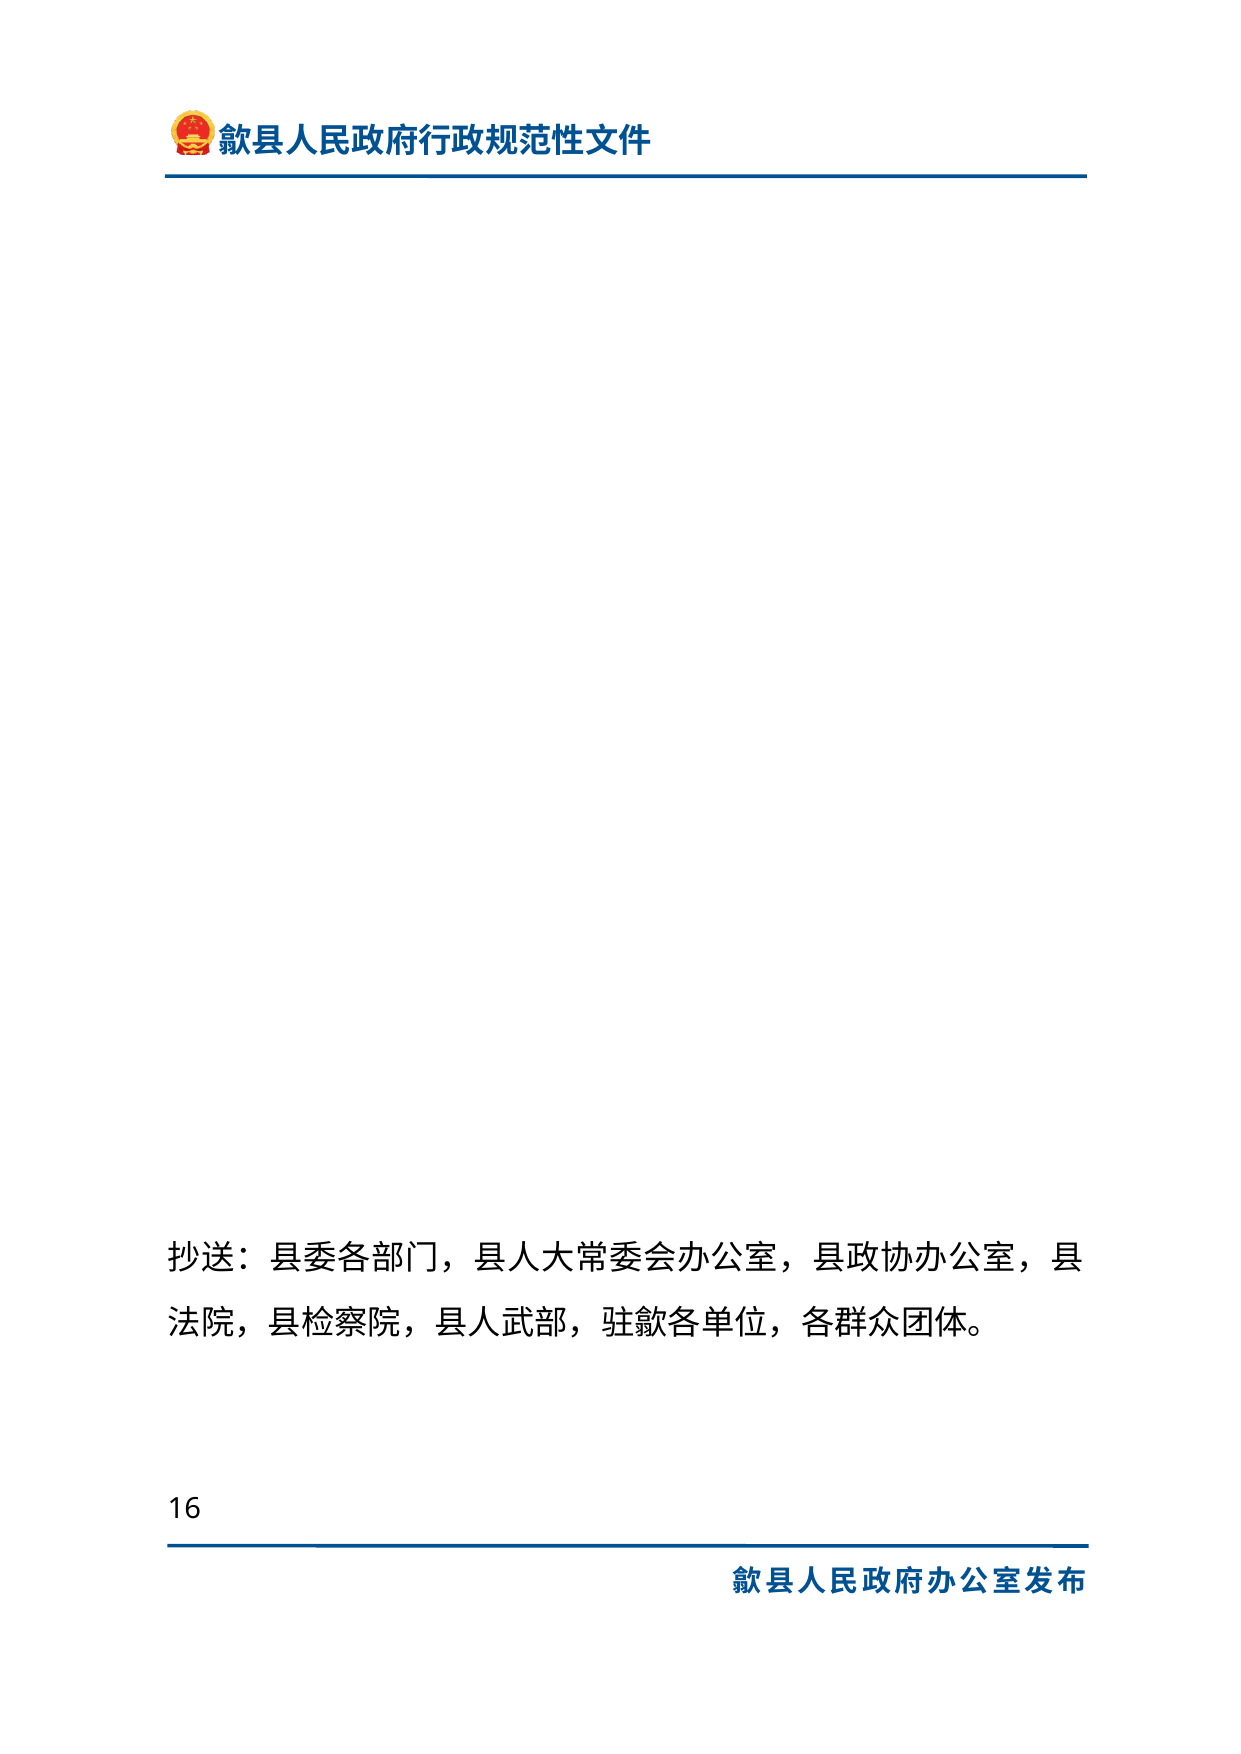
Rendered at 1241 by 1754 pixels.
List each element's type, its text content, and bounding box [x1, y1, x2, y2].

text 抄送：县委各部门，县人大常委会办公室，县政协办公室，县法院，县检察院，县人武部，驻歙各单位，各群众团体。 [167, 1222, 1086, 1352]
picture [167, 108, 218, 159]
